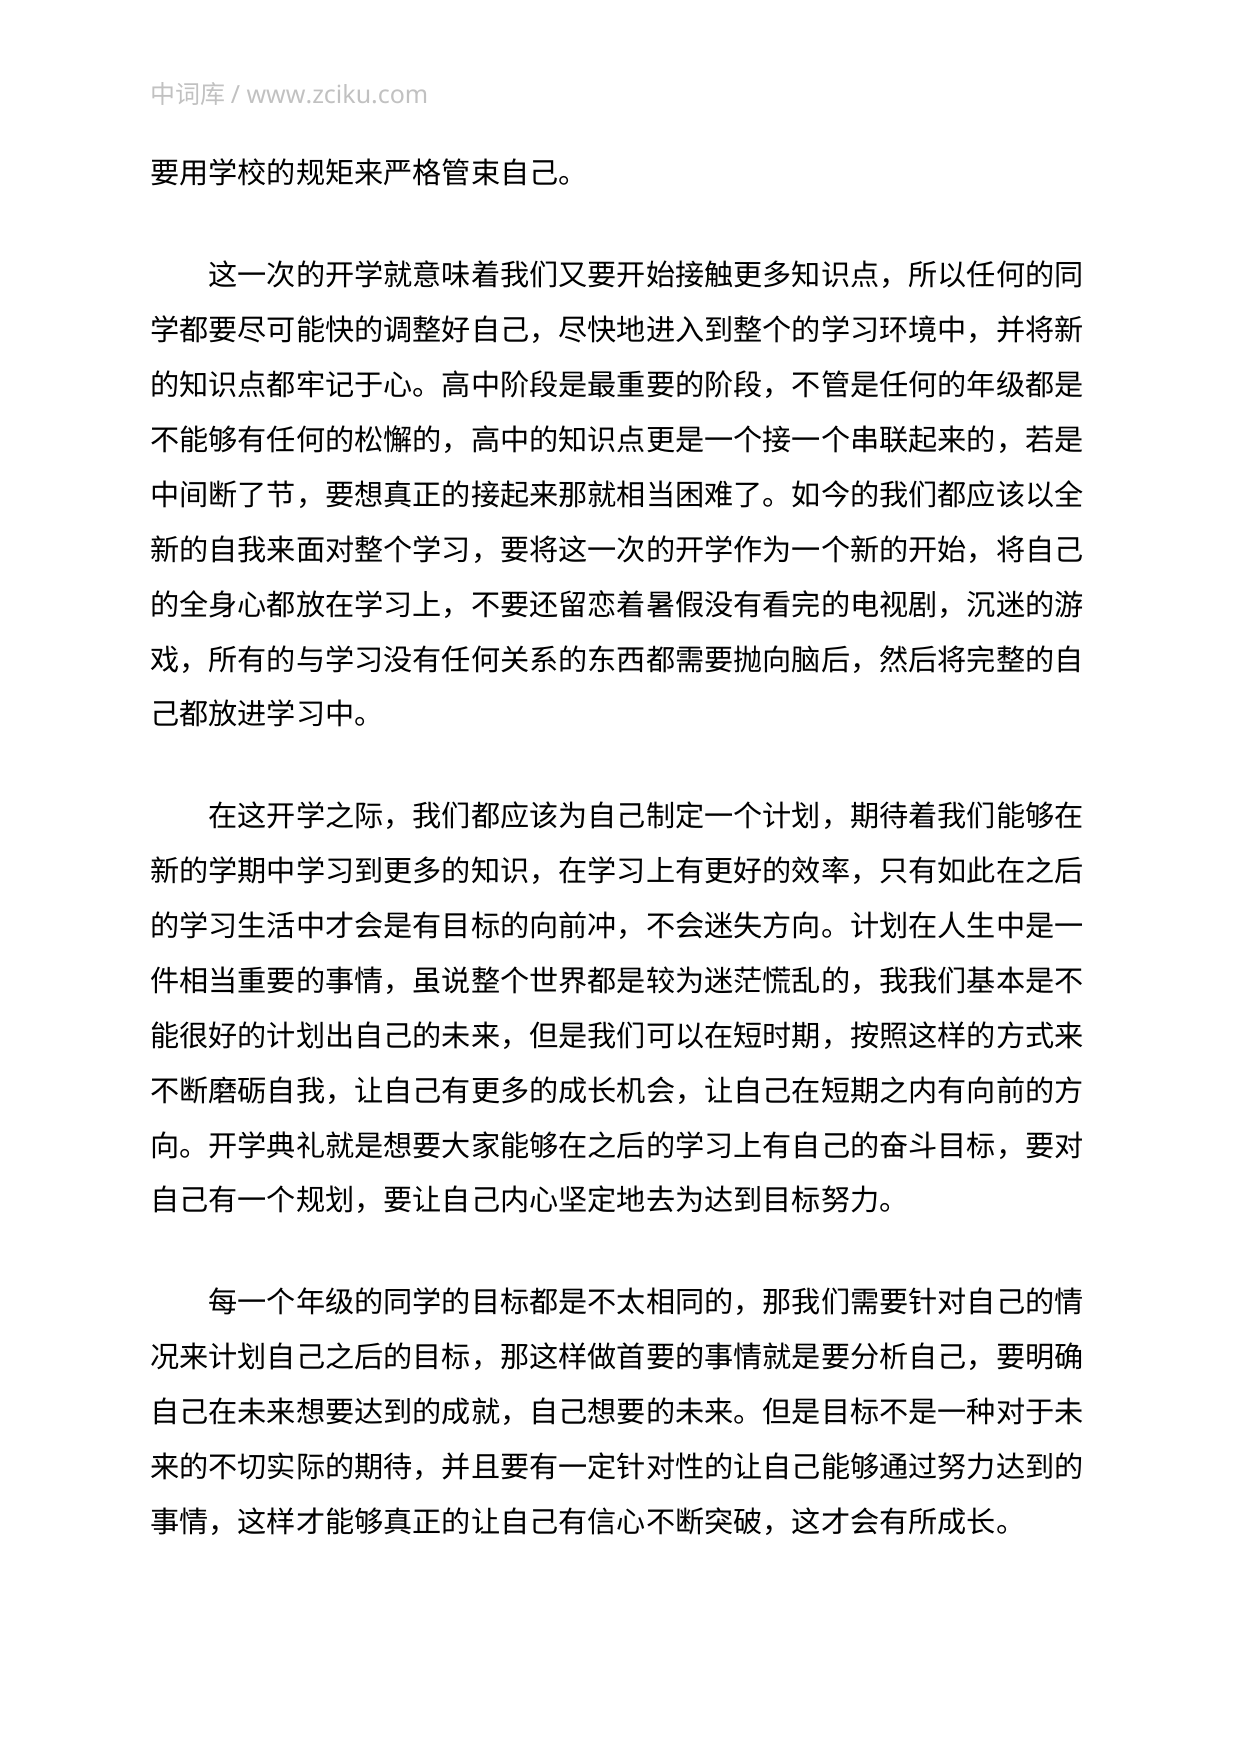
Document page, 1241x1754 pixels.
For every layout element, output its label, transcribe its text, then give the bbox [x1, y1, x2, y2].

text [150, 150, 1090, 192]
text 每一个年级的同学的目标都是不太相同的，那我们需要针对自己的情况来计划自己之后的目标，那这样做首要的事情就是要分析自己，要明确自己在未来想要达到的成就，自己想要的未来。但是目标不是一种对于未来的不切实际的期待，并且要有一定针对性的让自己能够通过努力达到的事情，这样才能够真正的让自己有信心不断突破，这才会有所成长。 [150, 1279, 1090, 1541]
text 在这开学之际，我们都应该为自己制定一个计划，期待着我们能够在新的学期中学习到更多的知识，在学习上有更好的效率，只有如此在之后的学习生活中才会是有目标的向前冲，不会迷失方向。计划在人生中是一件相当重要的事情，虽说整个世界都是较为迷茫慌乱的，我我们基本是不能很好的计划出自己的未来，但是我们可以在短时期，按照这样的方式来不断磨砺自我，让自己有更多的成长机会，让自己在短期之内有向前的方向。开学典礼就是想要大家能够在之后的学习上有自己的奋斗目标，要对自己有一个规划，要让自己内心坚定地去为达到目标努力。 [150, 793, 1090, 1219]
text 这一次的开学就意味着我们又要开始接触更多知识点，所以任何的同学都要尽可能快的调整好自己，尽快地进入到整个的学习环境中，并将新的知识点都牢记于心。高中阶段是最重要的阶段，不管是任何的年级都是不能够有任何的松懈的，高中的知识点更是一个接一个串联起来的，若是中间断了节，要想真正的接起来那就相当困难了。如今的我们都应该以全新的自我来面对整个学习，要将这一次的开学作为一个新的开始，将自己的全身心都放在学习上，不要还留恋着暑假没有看完的电视剧，沉迷的游戏，所有的与学习没有任何关系的东西都需要抛向脑后，然后将完整的自己都放进学习中。 [150, 252, 1090, 733]
